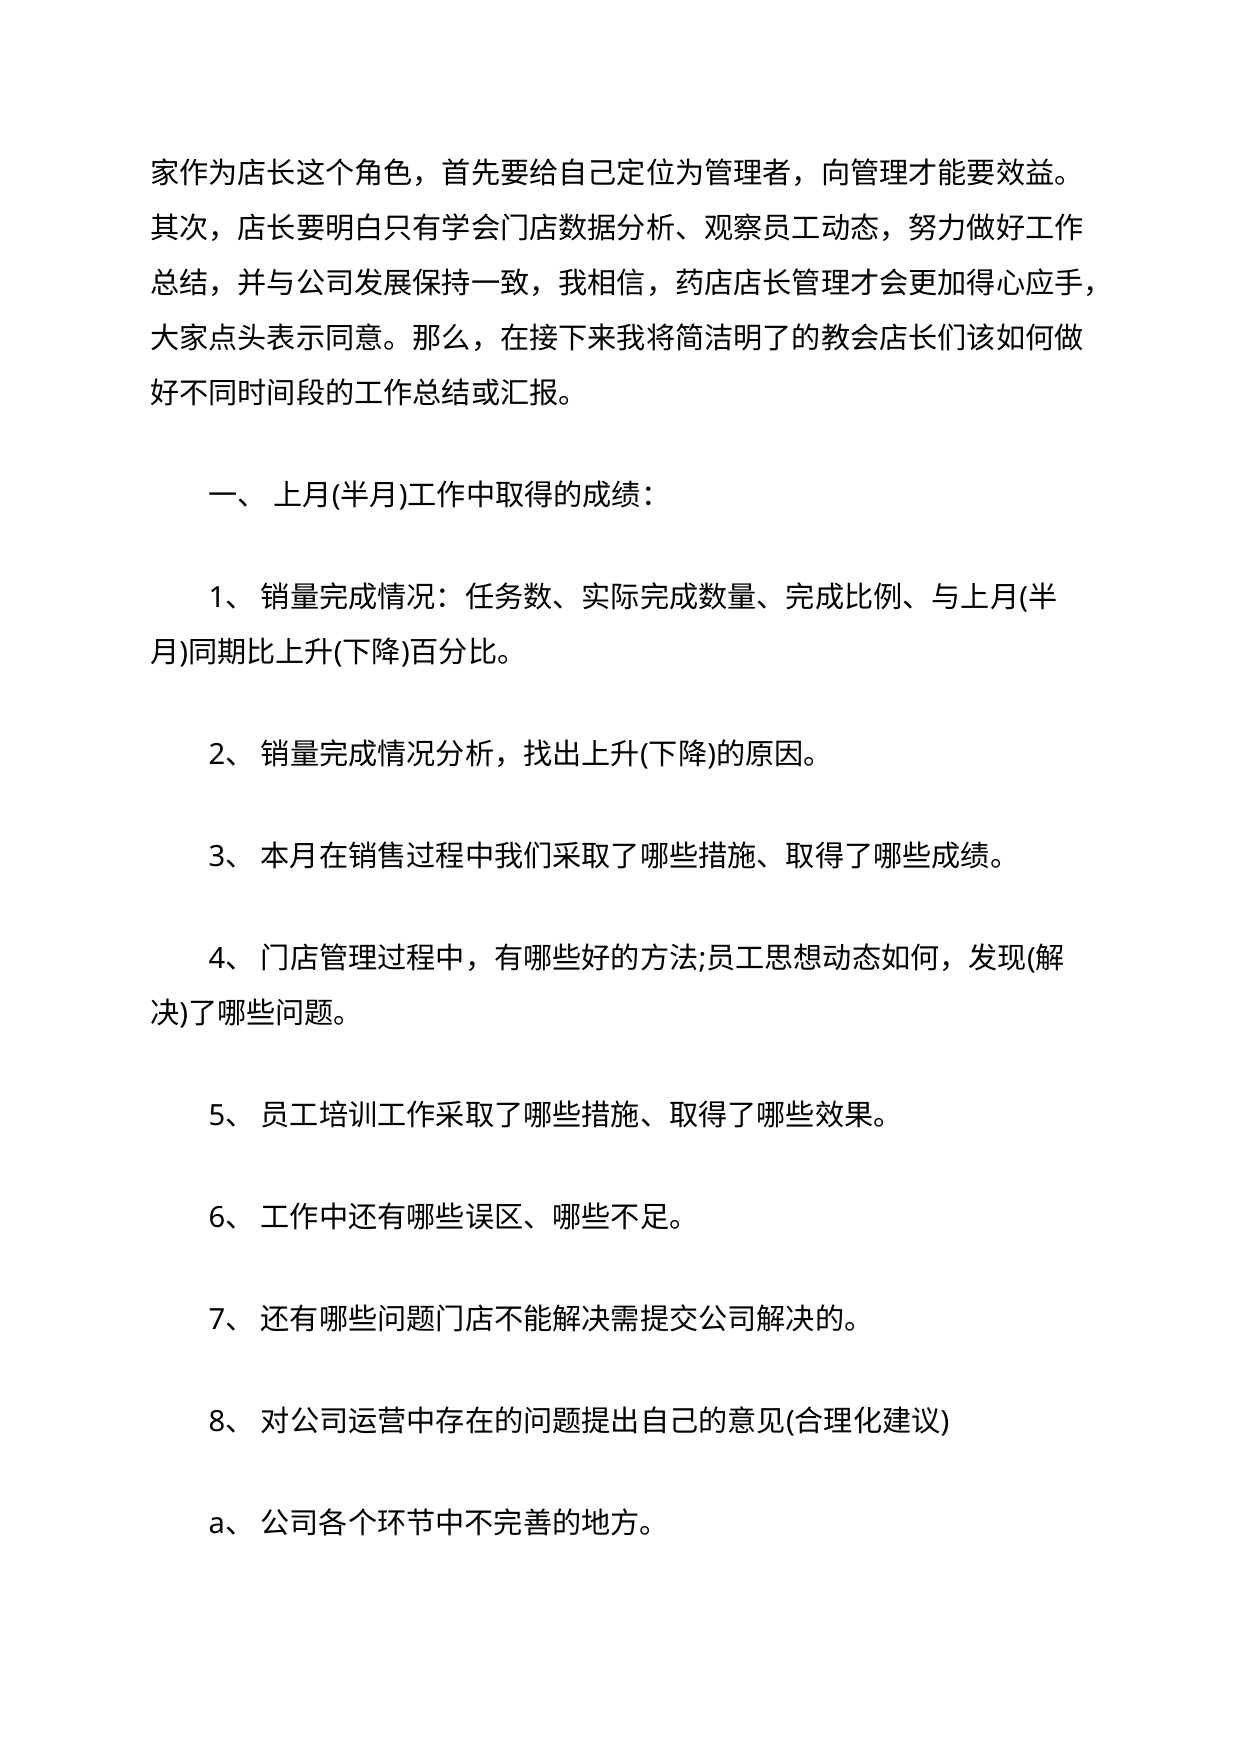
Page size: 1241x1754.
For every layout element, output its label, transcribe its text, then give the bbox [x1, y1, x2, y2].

text 8、 对公司运营中存在的问题提出自己的意见(合理化建议) [150, 1397, 1090, 1439]
text 一、 上月(半月)工作中取得的成绩： [150, 471, 1090, 514]
text 6、 工作中还有哪些误区、哪些不足。 [150, 1193, 1090, 1236]
text 7、 还有哪些问题门店不能解决需提交公司解决的。 [150, 1295, 1090, 1338]
text 5、 员工培训工作采取了哪些措施、取得了哪些效果。 [150, 1091, 1090, 1134]
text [150, 150, 1090, 412]
text 4、 门店管理过程中，有哪些好的方法;员工思想动态如何，发现(解决)了哪些问题。 [150, 934, 1090, 1032]
text 3、 本月在销售过程中我们采取了哪些措施、取得了哪些成绩。 [150, 832, 1090, 875]
text 1、 销量完成情况：任务数、实际完成数量、完成比例、与上月(半月)同期比上升(下降)百分比。 [150, 573, 1090, 671]
text a、 公司各个环节中不完善的地方。 [150, 1499, 1090, 1542]
text 2、 销量完成情况分析，找出上升(下降)的原因。 [150, 730, 1090, 773]
